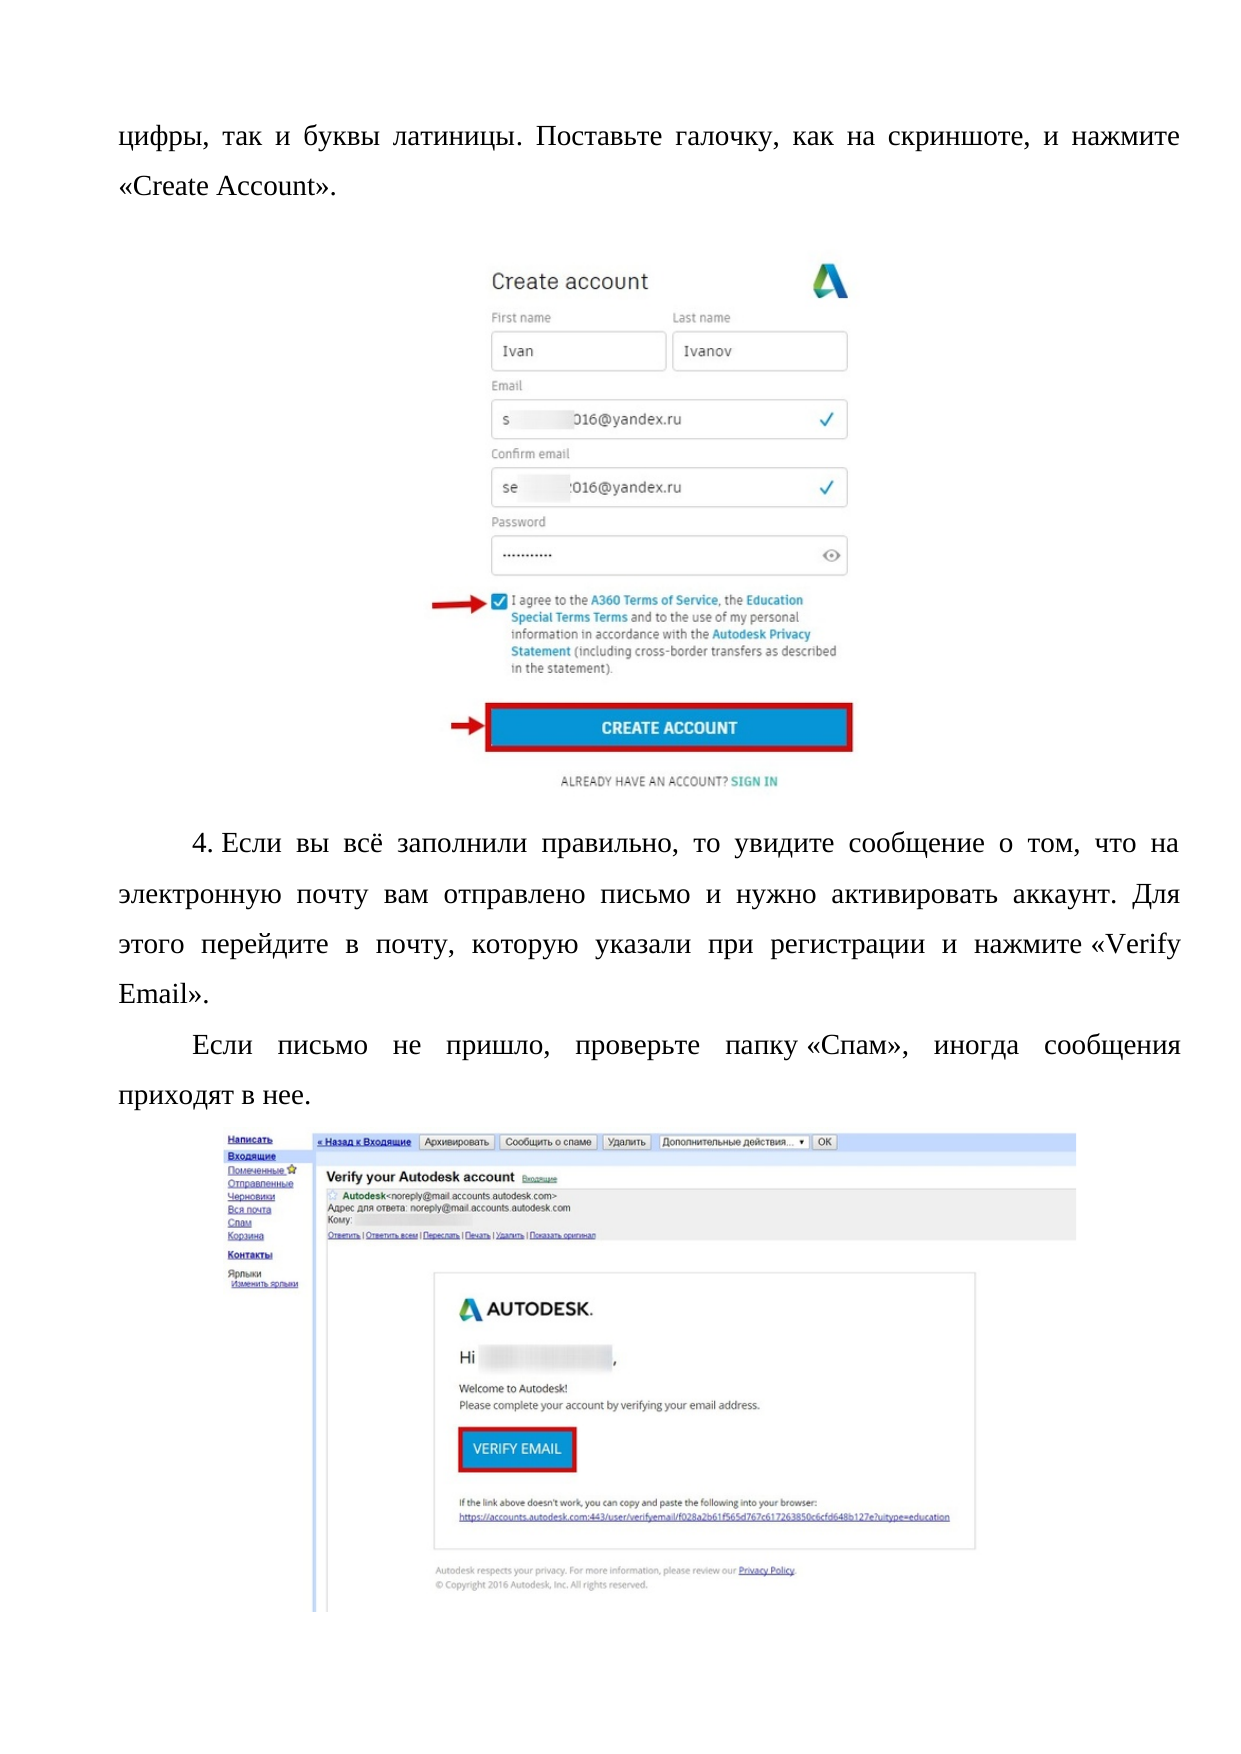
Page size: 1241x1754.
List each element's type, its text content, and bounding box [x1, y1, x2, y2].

text Если письмо не пришло, проверьте папку «Спам», иногда сообщения приходят в нее. [118, 1027, 1181, 1111]
picture [201, 218, 1098, 812]
text 4. Если вы всё заполнили правильно, то увидите сообщение о том, что на электронную почту вам отправлено письмо и нужно активировать аккаунт. Для этого перейдите в почту, которую указали при регистрации и нажмите «Verify Email». [118, 826, 1181, 1010]
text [118, 118, 1181, 202]
picture [223, 1127, 1077, 1612]
